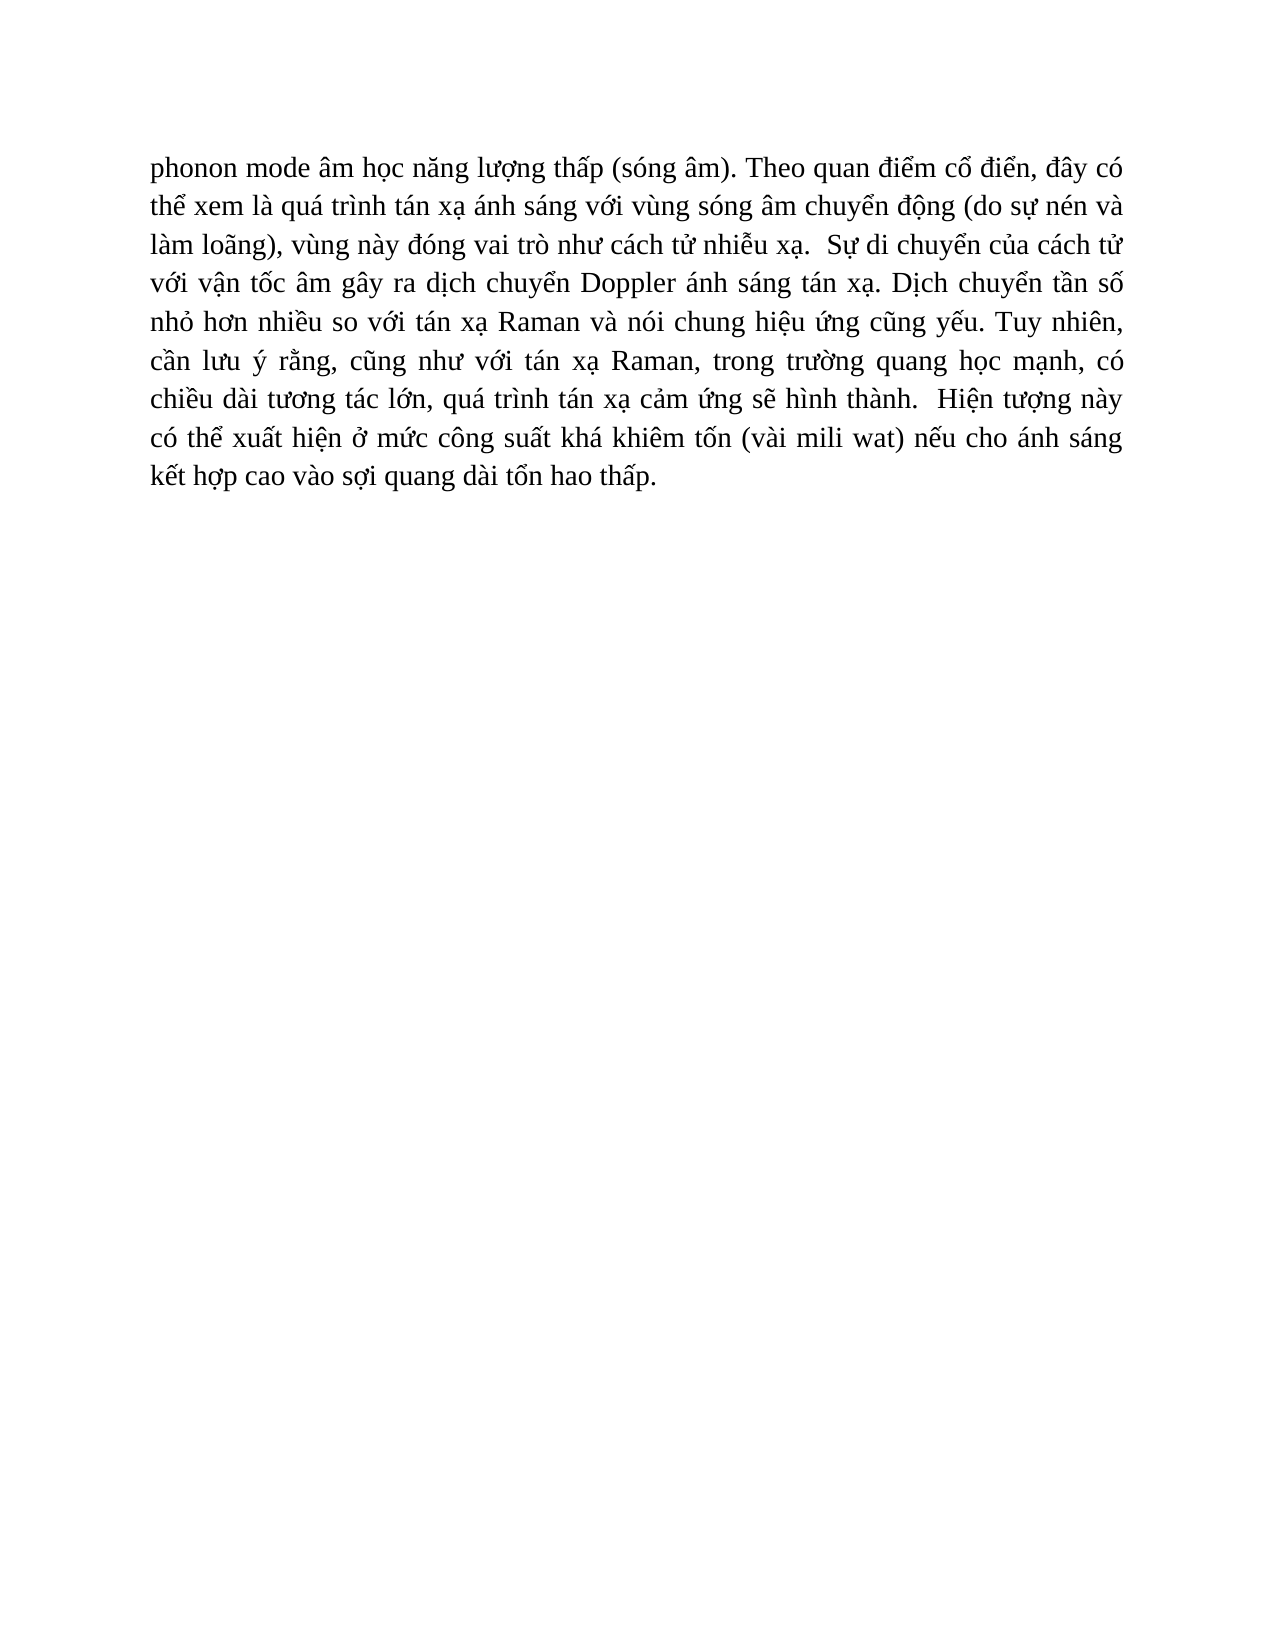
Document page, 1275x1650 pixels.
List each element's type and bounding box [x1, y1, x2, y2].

text [150, 150, 1125, 492]
